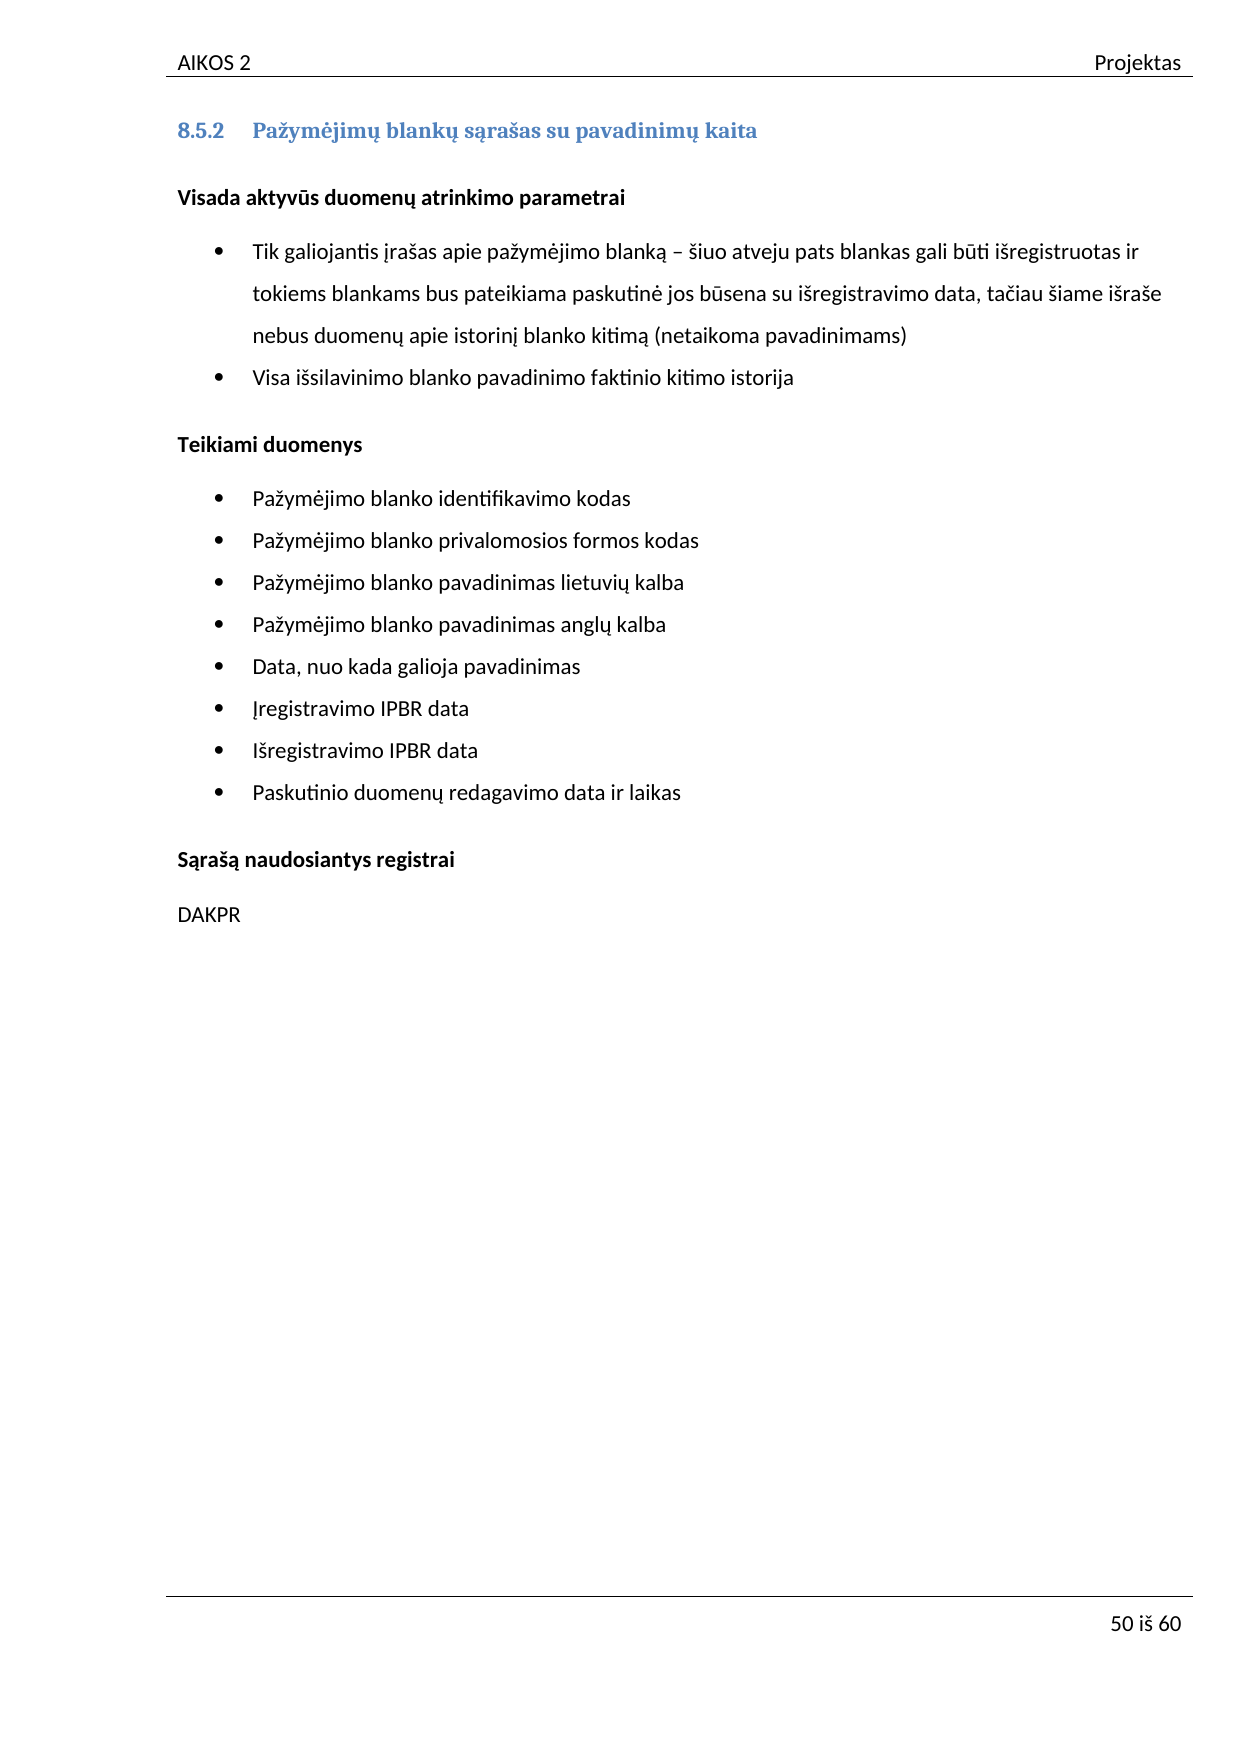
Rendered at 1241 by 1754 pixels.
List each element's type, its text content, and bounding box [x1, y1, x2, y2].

text DAKPR [177, 900, 1181, 928]
list Pažymėjimo blanko pavadinimas anglų kalba [215, 610, 1181, 638]
list Pažymėjimo blanko pavadinimas lietuvių kalba [215, 568, 1181, 596]
list Išregistravimo IPBR data [215, 736, 1181, 764]
list Data, nuo kada galioja pavadinimas [215, 652, 1181, 680]
title Teikiami duomenys [177, 430, 1181, 458]
subtitle Pažymėjimų blankų sąrašas su pavadinimų kaita [177, 118, 1181, 144]
list Tik galiojantis įrašas apie pažymėjimo blanką – šiuo atveju pats blankas gali būti išregistruotas ir tokiems blankams bus pateikiama paskutinė jos būsena su išregistravimo data, tačiau šiame išraše nebus duomenų apie istorinį blanko kitimą (netaikoma pavadinimams) [215, 237, 1181, 349]
list Paskutinio duomenų redagavimo data ir laikas [215, 778, 1181, 806]
title Sąrašą naudosiantys registrai [177, 845, 1181, 873]
title Visada aktyvūs duomenų atrinkimo parametrai [177, 183, 1181, 211]
list Pažymėjimo blanko privalomosios formos kodas [215, 526, 1181, 554]
list Įregistravimo IPBR data [215, 694, 1181, 722]
list Pažymėjimo blanko identifikavimo kodas [215, 484, 1181, 512]
list Visa išsilavinimo blanko pavadinimo faktinio kitimo istorija [215, 363, 1181, 391]
